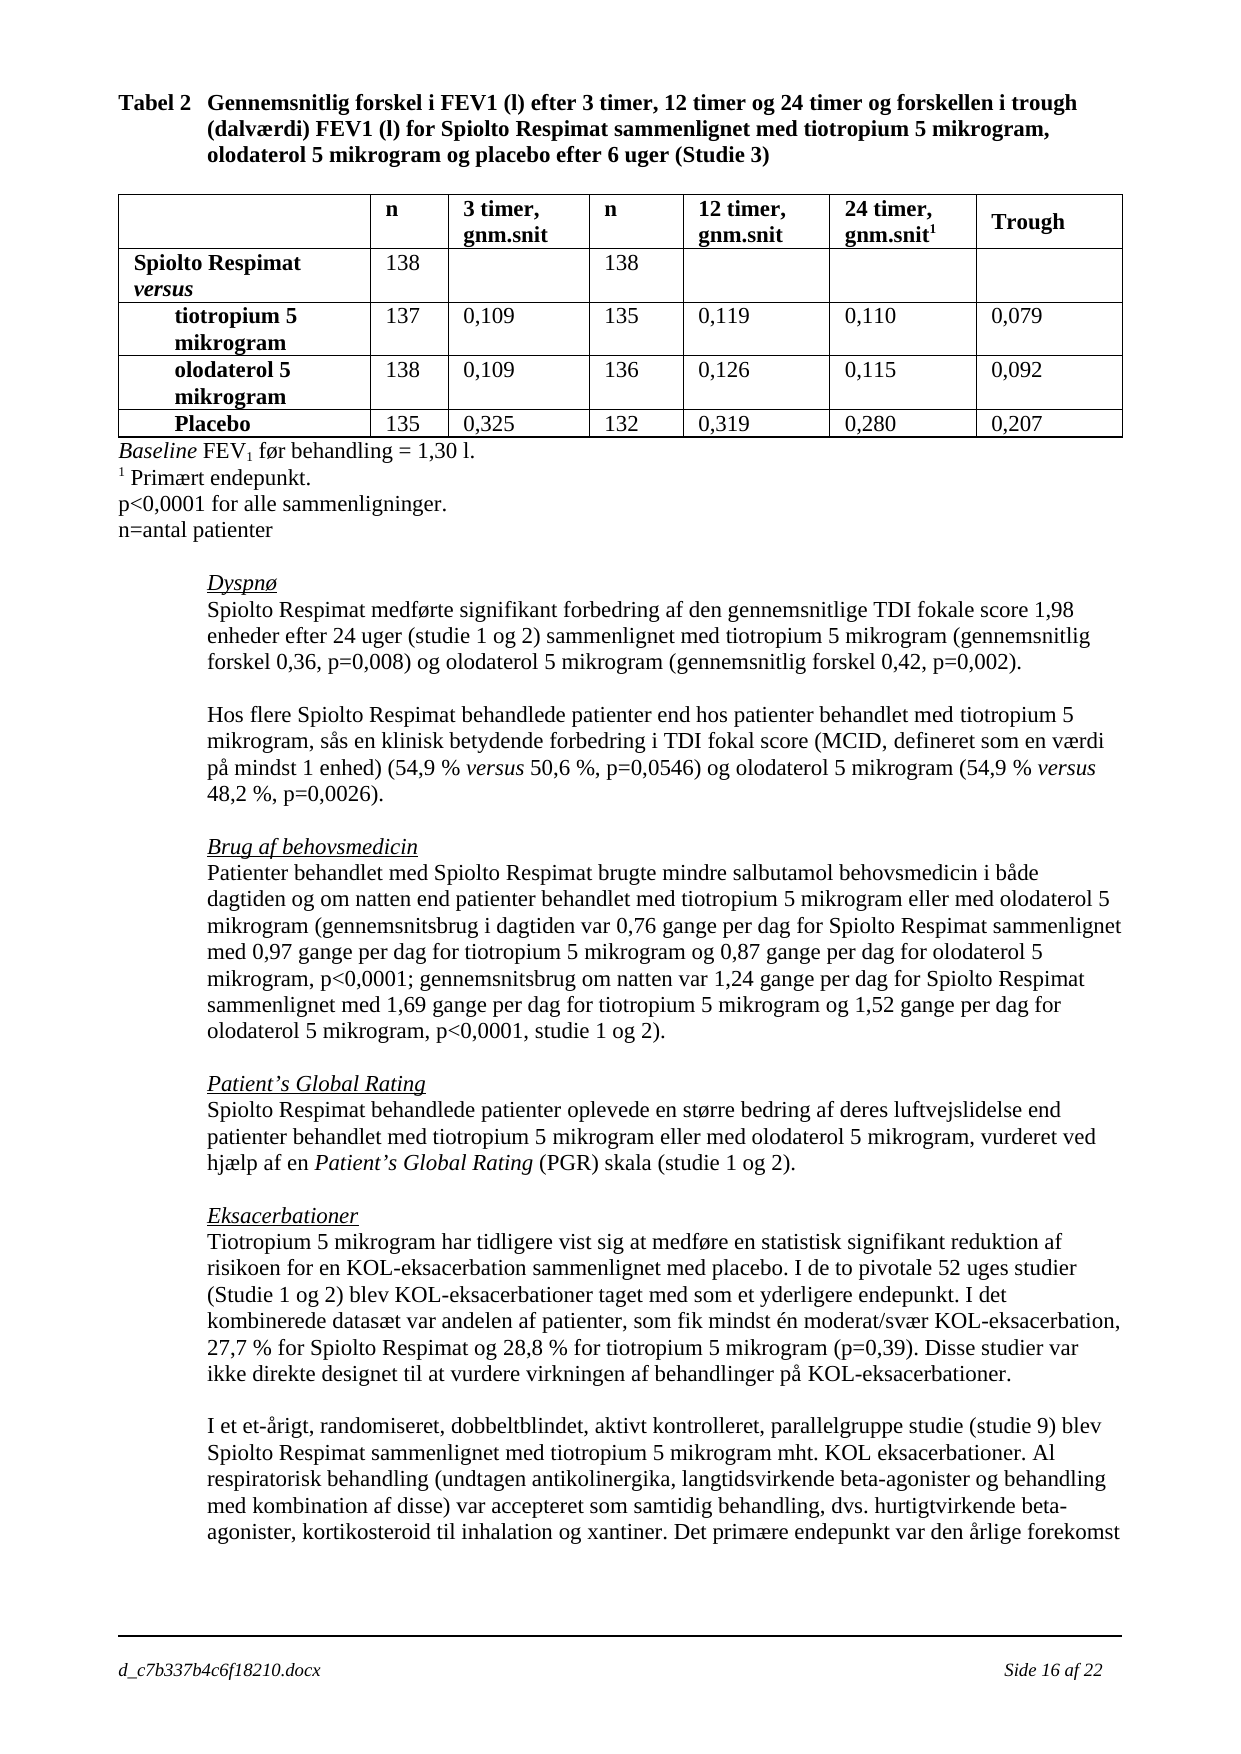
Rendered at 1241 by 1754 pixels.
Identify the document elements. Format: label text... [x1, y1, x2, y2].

text Eksacerbationer [207, 1202, 1122, 1228]
table_cell 0,325 [449, 410, 589, 436]
text Spiolto Respimat behandlede patienter oplevede en større bedring af deres luftvejslidelse end patienter behandlet med tiotropium 5 mikrogram eller med olodaterol 5 mikrogram, vurderet ved hjælp af en Patient’s Global Rating (PGR) skala (studie 1 og 2). [207, 1096, 1122, 1175]
text Dyspnø [207, 569, 1122, 596]
table_header n [590, 195, 683, 248]
text Brug af behovsmedicin [207, 833, 1122, 859]
table_cell 0,207 [977, 410, 1122, 436]
table_cell 137 [371, 303, 448, 355]
text Spiolto Respimat medførte signifikant forbedring af den gennemsnitlige TDI fokale score 1,98 enheder efter 24 uger (studie 1 og 2) sammenlignet med tiotropium 5 mikrogram (gennemsnitlig forskel 0,36, p=0,008) og olodaterol 5 mikrogram (gennemsnitlig forskel 0,42, p=0,002). [207, 596, 1122, 675]
table_header 24 timer, gnm.snit1 [830, 195, 976, 248]
table_cell Placebo [119, 410, 370, 436]
table_cell tiotropium 5 mikrogram [119, 303, 370, 355]
table_header [119, 195, 370, 248]
table_cell 0,115 [830, 356, 976, 409]
table_cell 0,280 [830, 410, 976, 436]
table_cell 0,092 [977, 356, 1122, 409]
table_cell 138 [590, 249, 683, 302]
table_cell 135 [371, 410, 448, 436]
table_cell [684, 249, 829, 302]
table_header 12 timer, gnm.snit [684, 195, 829, 248]
table_cell 0,109 [449, 303, 589, 355]
text Patienter behandlet med Spiolto Respimat brugte mindre salbutamol behovsmedicin i både dagtiden og om natten end patienter behandlet med tiotropium 5 mikrogram eller med olodaterol 5 mikrogram (gennemsnitsbrug i dagtiden var 0,76 gange per dag for Spiolto Respimat sammenlignet med 0,97 gange per dag for tiotropium 5 mikrogram og 0,87 gange per dag for olodaterol 5 mikrogram, p<0,0001; gennemsnitsbrug om natten var 1,24 gange per dag for Spiolto Respimat sammenlignet med 1,69 gange per dag for tiotropium 5 mikrogram og 1,52 gange per dag for olodaterol 5 mikrogram, p<0,0001, studie 1 og 2). [207, 859, 1122, 1044]
text Tabel 2 Gennemsnitlig forskel i FEV1 (l) efter 3 timer, 12 timer og 24 timer og forskellen i trough (dalværdi) FEV1 (l) for Spiolto Respimat sammenlignet med tiotropium 5 mikrogram, olodaterol 5 mikrogram og placebo efter 6 uger (Studie 3) [118, 89, 1122, 168]
table_cell 0,079 [977, 303, 1122, 355]
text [207, 1413, 1122, 1544]
table_header Trough [977, 195, 1122, 248]
table_cell 136 [590, 356, 683, 409]
text Patient’s Global Rating [207, 1070, 1122, 1096]
table_cell 138 [371, 249, 448, 302]
table_cell [830, 249, 976, 302]
table_header n [371, 195, 448, 248]
table_header 3 timer, gnm.snit [449, 195, 589, 248]
table_cell 0,126 [684, 356, 829, 409]
table_cell 138 [371, 356, 448, 409]
text Hos flere Spiolto Respimat behandlede patienter end hos patienter behandlet med tiotropium 5 mikrogram, sås en klinisk betydende forbedring i TDI fokal score (MCID, defineret som en værdi på mindst 1 enhed) (54,9 % versus 50,6 %, p=0,0546) og olodaterol 5 mikrogram (54,9 % versus 48,2 %, p=0,0026). [207, 701, 1122, 806]
table_cell Spiolto Respimat versus [119, 249, 370, 302]
text 1 Primært endepunkt. p<0,0001 for alle sammenligninger. [118, 464, 1122, 517]
text Tiotropium 5 mikrogram har tidligere vist sig at medføre en statistisk signifikant reduktion af risikoen for en KOL-eksacerbation sammenlignet med placebo. I de to pivotale 52 uges studier (Studie 1 og 2) blev KOL-eksacerbationer taget med som et yderligere endepunkt. I det kombinerede datasæt var andelen af patienter, som fik mindst én moderat/svær KOL-eksacerbation, 27,7 % for Spiolto Respimat og 28,8 % for tiotropium 5 mikrogram (p=0,39). Disse studier var ikke direkte designet til at vurdere virkningen af behandlinger på KOL-eksacerbationer. [207, 1228, 1122, 1386]
text Baseline FEV1 før behandling = 1,30 l. [118, 438, 1122, 464]
table_cell 132 [590, 410, 683, 436]
table_cell 135 [590, 303, 683, 355]
text n=antal patienter [118, 517, 1122, 543]
table_cell 0,119 [684, 303, 829, 355]
table_cell [977, 249, 1122, 302]
table_cell 0,109 [449, 356, 589, 409]
table_cell olodaterol 5 mikrogram [119, 356, 370, 409]
table_cell 0,110 [830, 303, 976, 355]
table_cell [449, 249, 589, 302]
table_cell 0,319 [684, 410, 829, 436]
